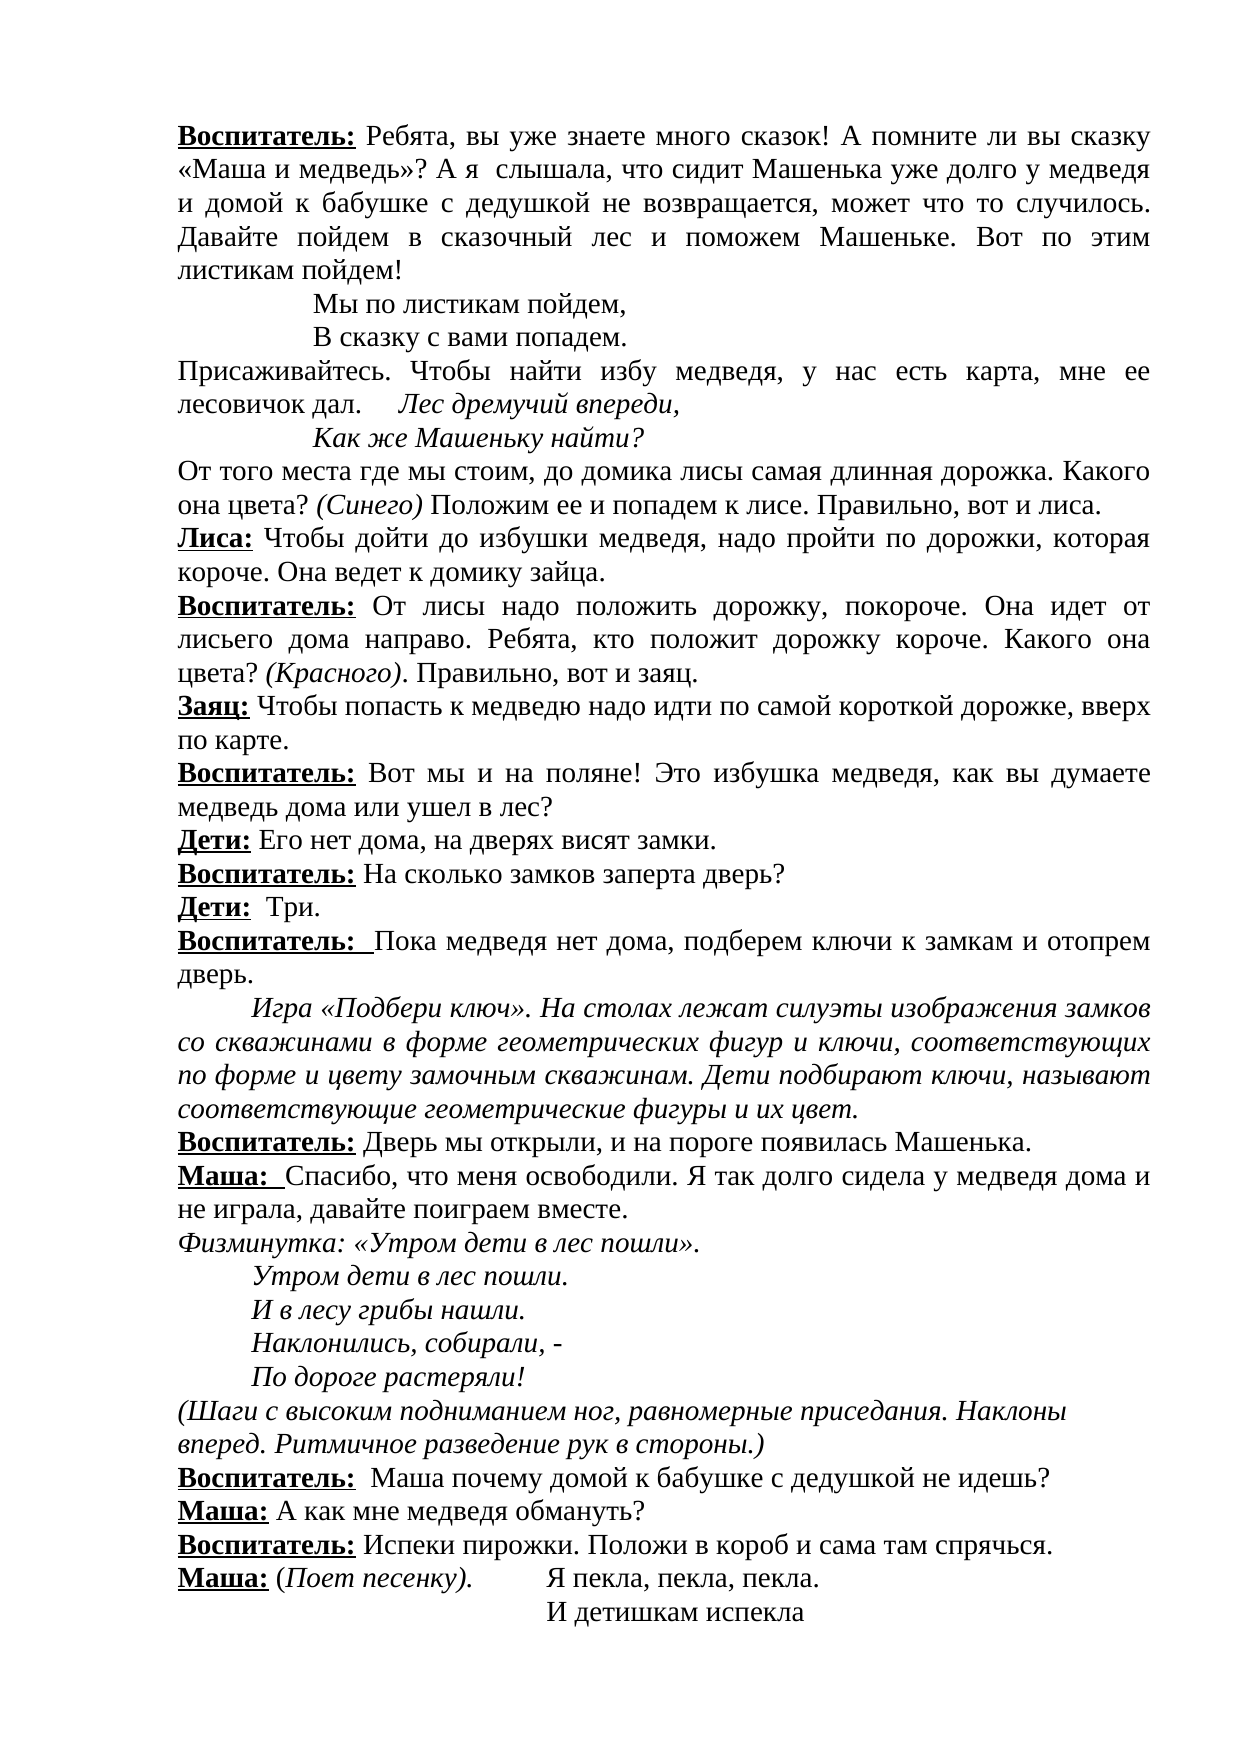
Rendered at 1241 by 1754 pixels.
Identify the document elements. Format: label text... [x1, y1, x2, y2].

text Воспитатель: Пока медведя нет дома, подберем ключи к замкам и отопрем дверь. [177, 923, 1152, 990]
text Воспитатель: Испеки пирожки. Положи в короб и сама там спрячься. [177, 1527, 1152, 1560]
text Как же Машеньку найти? [177, 420, 1152, 453]
text Дети: Его нет дома, на дверях висят замки. [177, 822, 1152, 856]
text Воспитатель: Дверь мы открыли, и на пороге появилась Машенька. [177, 1124, 1152, 1158]
text И детишкам испекла [177, 1594, 1152, 1627]
text Заяц: Чтобы попасть к медведю надо идти по самой короткой дорожке, вверх по карте. [177, 688, 1152, 755]
text (Шаги с высоким подниманием ног, равномерные приседания. Наклоны вперед. Ритмичное разведение рук в стороны.) [177, 1393, 1152, 1460]
text Маша: А как мне медведя обмануть? [177, 1493, 1152, 1527]
text По дороге растеряли! [177, 1359, 1152, 1393]
text В сказку с вами попадем. [177, 319, 1152, 353]
text Утром дети в лес пошли. [177, 1258, 1152, 1292]
text Присаживайтесь. Чтобы найти избу медведя, у нас есть карта, мне ее лесовичок дал. Лес дремучий впереди, [177, 353, 1152, 420]
text Воспитатель: Ребята, вы уже знаете много сказок! А помните ли вы сказку «Маша и медведь»? А я слышала, что сидит Машенька уже долго у медведя и домой к бабушке с дедушкой не возвращается, может что то случилось. Давайте пойдем в сказочный лес и поможем Машеньке. Вот по этим листикам пойдем! [177, 118, 1152, 286]
text Воспитатель: Вот мы и на поляне! Это избушка медведя, как вы думаете медведь дома или ушел в лес? [177, 755, 1152, 822]
text Лиса: Чтобы дойти до избушки медведя, надо пройти по дорожки, которая короче. Она ведет к домику зайца. [177, 521, 1152, 588]
text Воспитатель: Маша почему домой к бабушке с дедушкой не идешь? [177, 1460, 1152, 1493]
text От того места где мы стоим, до домика лисы самая длинная дорожка. Какого она цвета? (Синего) Положим ее и попадем к лисе. Правильно, вот и лиса. [177, 453, 1152, 521]
text Маша: Спасибо, что меня освободили. Я так долго сидела у медведя дома и не играла, давайте поиграем вместе. [177, 1158, 1152, 1225]
text Воспитатель: На сколько замков заперта дверь? [177, 856, 1152, 889]
text Маша: (Поет песенку). Я пекла, пекла, пекла. [177, 1560, 1152, 1594]
text Воспитатель: От лисы надо положить дорожку, покороче. Она идет от лисьего дома направо. Ребята, кто положит дорожку короче. Какого она цвета? (Красного). Правильно, вот и заяц. [177, 588, 1152, 688]
text Мы по листикам пойдем, [177, 286, 1152, 319]
text И в лесу грибы нашли. [177, 1292, 1152, 1326]
text Дети: Три. [177, 889, 1152, 923]
text Физминутка: «Утром дети в лес пошли». [177, 1225, 1152, 1258]
text Наклонились, собирали, - [177, 1326, 1152, 1359]
text Игра «Подбери ключ». На столах лежат силуэты изображения замков со скважинами в форме геометрических фигур и ключи, соответствующих по форме и цвету замочным скважинам. Дети подбирают ключи, называют соответствующие геометрические фигуры и их цвет. [177, 990, 1152, 1124]
